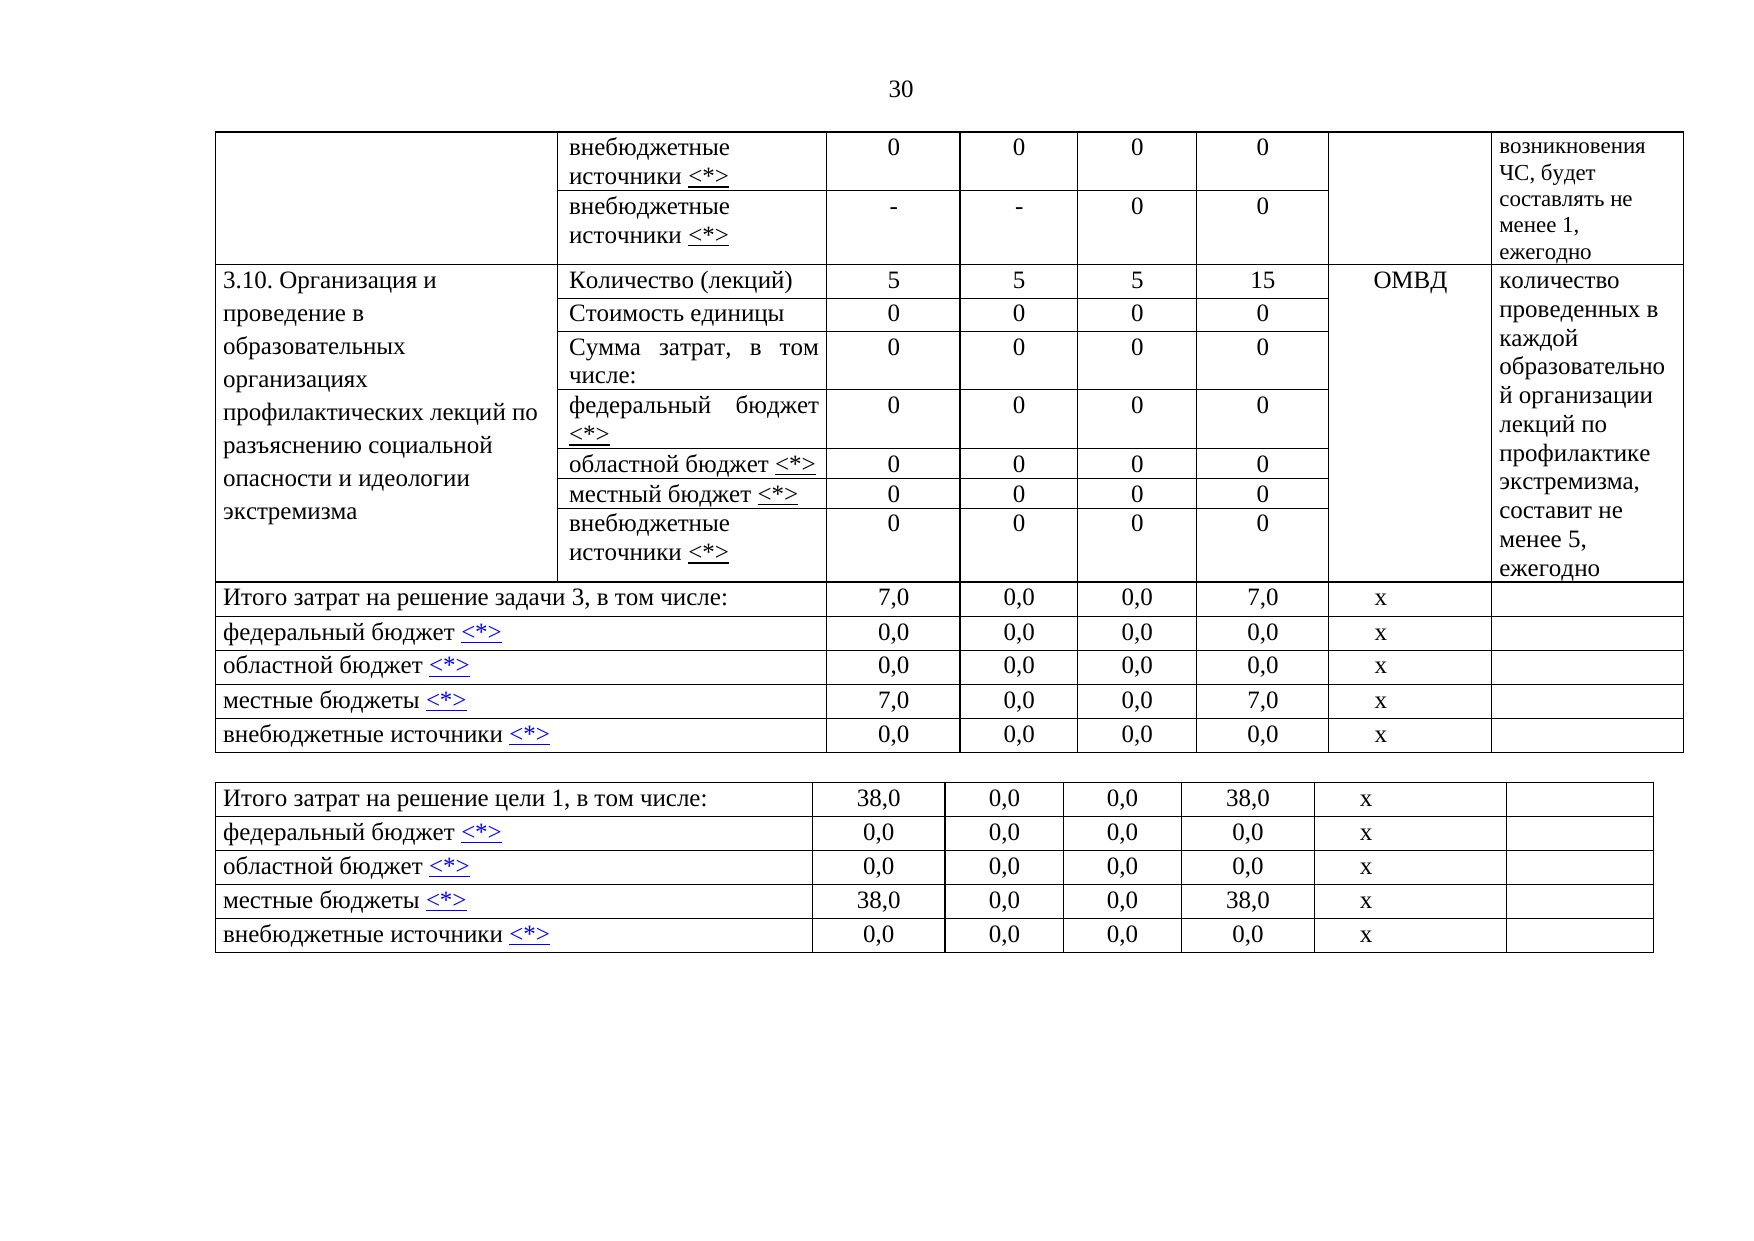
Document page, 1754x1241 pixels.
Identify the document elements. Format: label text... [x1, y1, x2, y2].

table_cell 7,0 [827, 583, 959, 616]
table_cell 0 [1078, 191, 1196, 264]
table_cell 0 [1197, 332, 1328, 389]
table_cell 0 [1078, 479, 1196, 507]
table_header 0,0 [1064, 783, 1181, 816]
table_cell 0,0 [1064, 885, 1181, 918]
table_cell местные бюджеты <*> [216, 685, 826, 718]
table_cell [1507, 851, 1653, 884]
table_cell 0,0 [827, 617, 959, 649]
table_cell 0 [827, 133, 959, 190]
table_cell 0 [961, 390, 1077, 448]
table_cell федеральный бюджет <*> [216, 617, 826, 649]
table_cell [1507, 885, 1653, 918]
table_cell областной бюджет <*> [216, 651, 826, 684]
table_cell x [1315, 885, 1506, 918]
table_cell 38,0 [1182, 885, 1314, 918]
table_cell 0 [961, 332, 1077, 389]
table_cell 0 [1078, 509, 1196, 581]
table_cell x [1329, 651, 1491, 684]
table_cell [1492, 583, 1683, 616]
table_cell Количество (лекций) [558, 265, 826, 297]
table_cell 0 [827, 332, 959, 389]
table_cell 0,0 [1197, 651, 1328, 684]
table_cell [1507, 817, 1653, 850]
table_cell 0 [1197, 509, 1328, 581]
table_cell 0,0 [1197, 719, 1328, 752]
table_cell 0,0 [1078, 583, 1196, 616]
table_cell 0,0 [827, 651, 959, 684]
table_cell 0,0 [827, 719, 959, 752]
table_cell ОМВД [1329, 265, 1491, 581]
table_header [1507, 783, 1653, 816]
table_cell областной бюджет <*> [216, 851, 812, 884]
table_cell 0,0 [961, 685, 1077, 718]
table_header 38,0 [813, 783, 944, 816]
table_cell 0 [1078, 133, 1196, 190]
table_cell внебюджетные источники <*> [558, 191, 826, 264]
table_cell 0,0 [813, 851, 944, 884]
table_cell 0,0 [946, 885, 1063, 918]
table_cell 0 [827, 509, 959, 581]
table_cell 0 [1078, 332, 1196, 389]
table_cell 0,0 [813, 919, 944, 952]
table_cell 0 [1197, 299, 1328, 331]
table_cell [1492, 719, 1683, 752]
table_cell [1492, 617, 1683, 649]
table_cell местные бюджеты <*> [216, 885, 812, 918]
table_cell 0,0 [1078, 651, 1196, 684]
table_cell 0,0 [1064, 817, 1181, 850]
table_cell 5 [827, 265, 959, 297]
table_cell 0,0 [946, 919, 1063, 952]
table_cell 0 [961, 509, 1077, 581]
table_cell 15 [1197, 265, 1328, 297]
table_cell 7,0 [1197, 583, 1328, 616]
table_cell 0 [827, 479, 959, 507]
table_cell 0,0 [961, 617, 1077, 649]
table_cell федеральный бюджет <*> [558, 390, 826, 448]
table_cell местный бюджет <*> [558, 479, 826, 507]
table_cell 5 [961, 265, 1077, 297]
table_cell x [1329, 617, 1491, 649]
table_cell 0 [1078, 390, 1196, 448]
table_cell 0 [827, 449, 959, 478]
table_header Итого затрат на решение цели 1, в том числе: [216, 783, 812, 816]
table_cell - [961, 191, 1077, 264]
table_cell 0,0 [1064, 919, 1181, 952]
table_cell 5 [1078, 265, 1196, 297]
table_cell внебюджетные источники <*> [558, 133, 826, 190]
table_cell 0 [1197, 449, 1328, 478]
table_cell - [827, 191, 959, 264]
table_cell x [1329, 719, 1491, 752]
table_cell Итого затрат на решение задачи 3, в том числе: [216, 583, 826, 616]
table_cell 0,0 [961, 583, 1077, 616]
table_cell 0 [961, 449, 1077, 478]
table_cell 0,0 [1182, 851, 1314, 884]
table_cell 3.10. Организация и проведение в образовательных организациях профилактических лекций по разъяснению социальной опасности и идеологии экстремизма [216, 265, 557, 581]
table_cell 0 [827, 390, 959, 448]
table_cell 0 [1078, 299, 1196, 331]
table_cell [1507, 919, 1653, 952]
table_cell 0 [827, 299, 959, 331]
table_cell 0 [961, 299, 1077, 331]
table_cell x [1315, 851, 1506, 884]
table_cell 0,0 [813, 817, 944, 850]
table_cell 0,0 [1064, 851, 1181, 884]
table_cell 0,0 [946, 817, 1063, 850]
table_cell 0 [1197, 133, 1328, 190]
table_cell внебюджетные источники <*> [216, 719, 826, 752]
table_cell 0,0 [946, 851, 1063, 884]
table_cell 0 [1078, 449, 1196, 478]
table_cell 0 [1197, 390, 1328, 448]
table_cell внебюджетные источники <*> [216, 919, 812, 952]
table_cell 0,0 [1078, 617, 1196, 649]
table_cell x [1315, 817, 1506, 850]
table_cell [1492, 685, 1683, 718]
table_cell x [1329, 685, 1491, 718]
table_cell количество проведенных в каждой образовательной организации лекций по профилактике экстремизма, составит не менее 5, ежегодно [1492, 265, 1683, 581]
table_header 38,0 [1182, 783, 1314, 816]
table_cell 0 [961, 479, 1077, 507]
table_header x [1315, 783, 1506, 816]
table_cell внебюджетные источники <*> [558, 509, 826, 581]
table_cell [1492, 651, 1683, 684]
table_cell 0,0 [1182, 919, 1314, 952]
table_cell 38,0 [813, 885, 944, 918]
table_cell 0,0 [1182, 817, 1314, 850]
table_cell 0,0 [1078, 719, 1196, 752]
table_cell Сумма затрат, в том числе: [558, 332, 826, 389]
table_cell 0 [961, 133, 1077, 190]
table_cell 0,0 [1197, 617, 1328, 649]
table_cell 0 [1197, 479, 1328, 507]
table_header 0,0 [946, 783, 1063, 816]
table_cell x [1329, 583, 1491, 616]
table_cell 0,0 [961, 719, 1077, 752]
table_cell 0,0 [961, 651, 1077, 684]
table_cell 0 [1197, 191, 1328, 264]
table_cell 7,0 [1197, 685, 1328, 718]
table_cell областной бюджет <*> [558, 449, 826, 478]
table_cell 7,0 [827, 685, 959, 718]
table_cell x [1315, 919, 1506, 952]
table_cell 0,0 [1078, 685, 1196, 718]
table_cell федеральный бюджет <*> [216, 817, 812, 850]
table_cell Стоимость единицы [558, 299, 826, 331]
